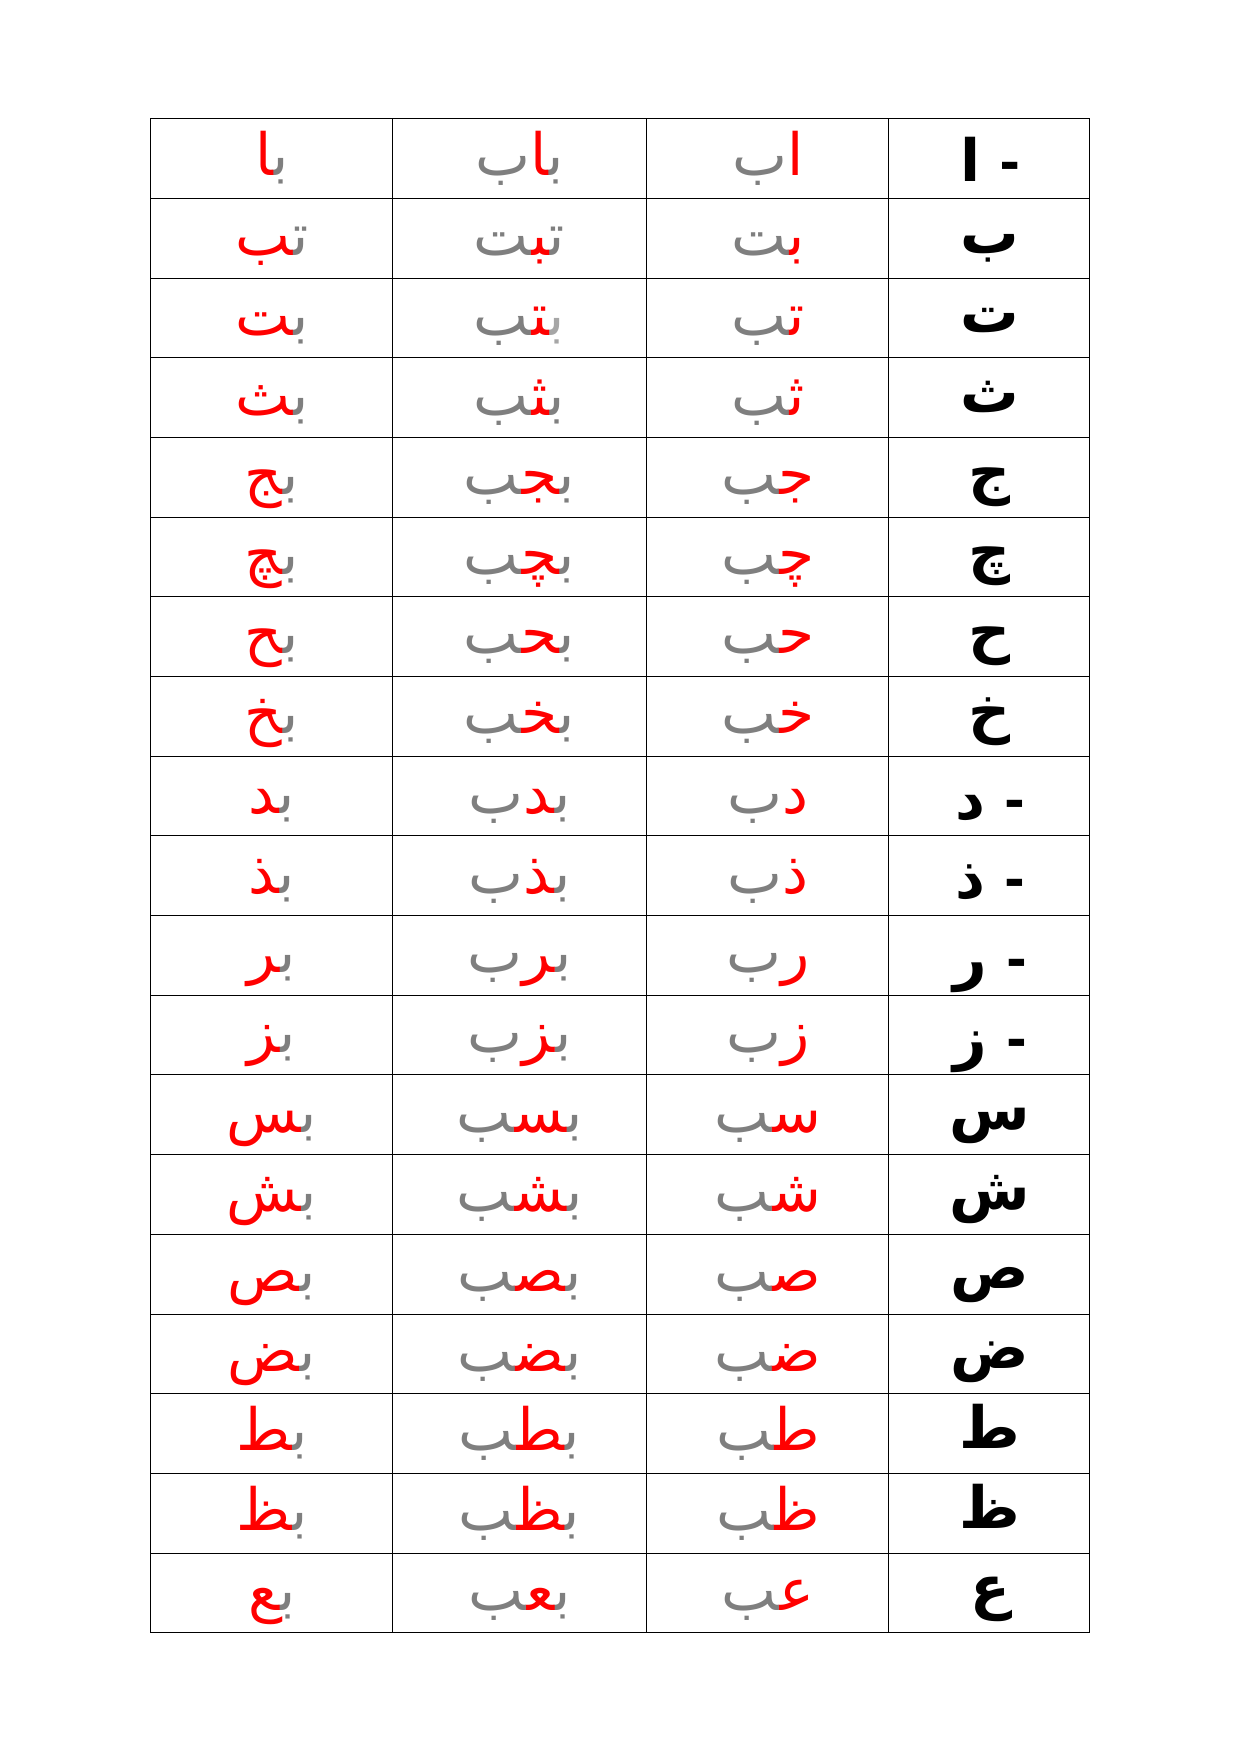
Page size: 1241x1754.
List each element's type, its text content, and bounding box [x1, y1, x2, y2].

table_cell ذب [647, 836, 888, 915]
table_cell بس [151, 1075, 392, 1154]
table_cell ث [889, 358, 1089, 437]
table_cell بعب [393, 1554, 646, 1632]
table_cell ش [889, 1155, 1089, 1234]
table_cell بش [151, 1155, 392, 1234]
table_cell بخ [151, 677, 392, 756]
table_cell طب [647, 1394, 888, 1473]
table_cell بج [151, 438, 392, 517]
table_cell بص [151, 1235, 392, 1313]
table_cell بث [151, 358, 392, 437]
table_header باب [393, 119, 646, 198]
table_cell بدب [393, 757, 646, 835]
table_cell خ [889, 677, 1089, 756]
table_cell بع [151, 1554, 392, 1632]
table_cell چ [889, 518, 1089, 596]
table_cell بجب [393, 438, 646, 517]
table_cell چب [647, 518, 888, 596]
table_cell بضب [393, 1315, 646, 1393]
table_cell برب [393, 916, 646, 995]
table_cell بچب [393, 518, 646, 596]
table_cell جب [647, 438, 888, 517]
table_cell ع [889, 1554, 1089, 1632]
table_cell ط [889, 1394, 1089, 1473]
table_cell بشب [393, 1155, 646, 1234]
table_cell بح [151, 597, 392, 676]
table_cell زب [647, 996, 888, 1074]
table_cell تب [151, 199, 392, 277]
table_cell سب [647, 1075, 888, 1154]
table_cell بط [151, 1394, 392, 1473]
table_cell عب [647, 1554, 888, 1632]
table_cell حب [647, 597, 888, 676]
table_cell بظب [393, 1474, 646, 1552]
table_cell ج [889, 438, 1089, 517]
table_cell شب [647, 1155, 888, 1234]
table_cell بض [151, 1315, 392, 1393]
table_cell دب [647, 757, 888, 835]
table_cell ذ - [889, 836, 1089, 915]
table_cell بزب [393, 996, 646, 1074]
table_cell ضب [647, 1315, 888, 1393]
table_cell ص [889, 1235, 1089, 1313]
table_cell ر - [889, 916, 1089, 995]
table_cell ت [889, 279, 1089, 357]
table_cell تب [647, 279, 888, 357]
table_cell بخب [393, 677, 646, 756]
table_header با [151, 119, 392, 198]
table_cell بحب [393, 597, 646, 676]
table_cell ز - [889, 996, 1089, 1074]
table_cell ض [889, 1315, 1089, 1393]
table_cell بت [151, 279, 392, 357]
table_cell بطب [393, 1394, 646, 1473]
table_cell خب [647, 677, 888, 756]
table_cell بتب [393, 279, 646, 357]
table_header ا - [889, 119, 1089, 198]
table_cell بذ [151, 836, 392, 915]
table_cell ب [889, 199, 1089, 277]
table_cell بسب [393, 1075, 646, 1154]
table_cell تبت [393, 199, 646, 277]
table_cell بظ [151, 1474, 392, 1552]
table_cell رب [647, 916, 888, 995]
table_cell ظ [889, 1474, 1089, 1552]
table_cell س [889, 1075, 1089, 1154]
table_cell د - [889, 757, 1089, 835]
table_cell بر [151, 916, 392, 995]
table_cell صب [647, 1235, 888, 1313]
table_cell بز [151, 996, 392, 1074]
table_cell بد [151, 757, 392, 835]
table_cell بثب [393, 358, 646, 437]
table_cell ثب [647, 358, 888, 437]
table_cell بت [647, 199, 888, 277]
table_cell بصب [393, 1235, 646, 1313]
table_header اب [647, 119, 888, 198]
table_cell ح [889, 597, 1089, 676]
table_cell بذب [393, 836, 646, 915]
table_cell بچ [151, 518, 392, 596]
table_cell ظب [647, 1474, 888, 1552]
